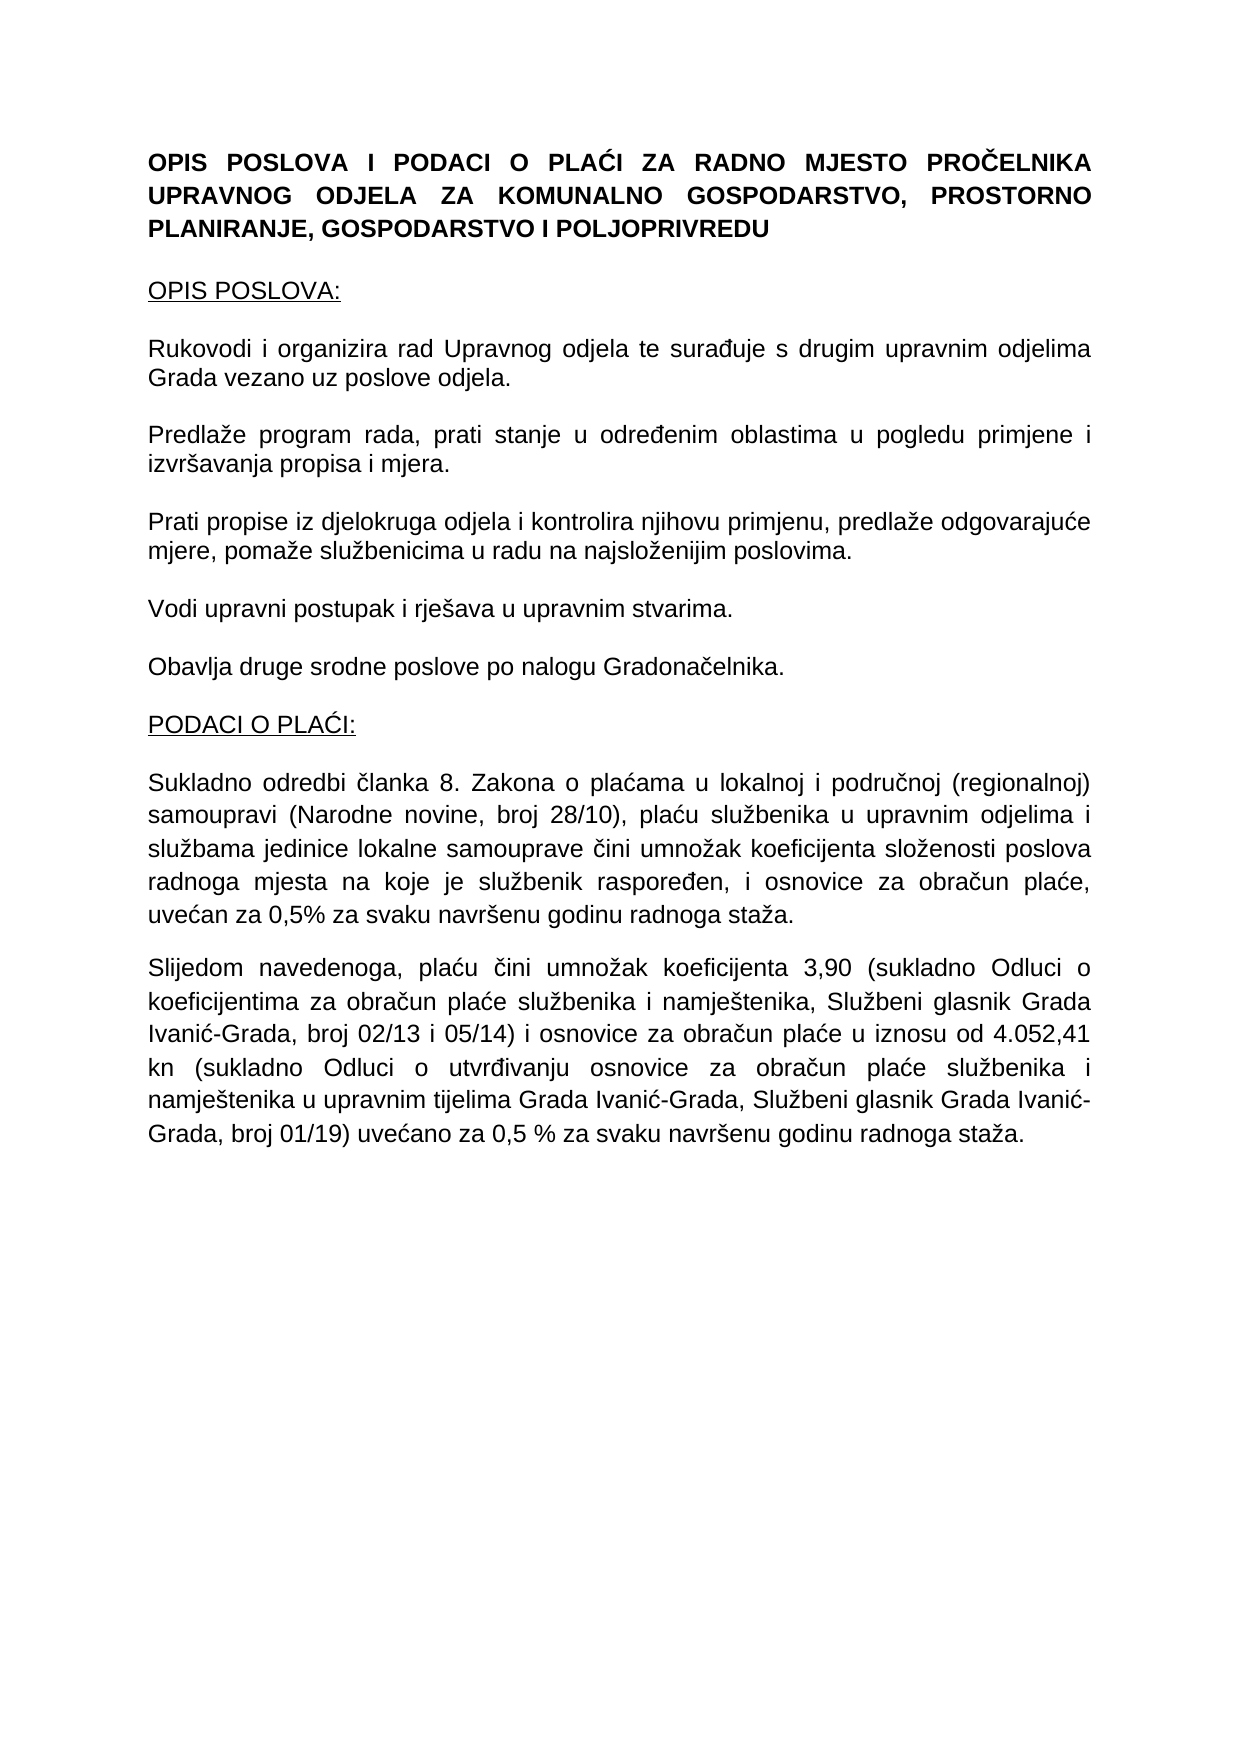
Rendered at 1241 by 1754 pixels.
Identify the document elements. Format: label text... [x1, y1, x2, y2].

text Slijedom navedenoga, plaću čini umnožak koeficijenta 3,90 (sukladno Odluci o koeficijentima za obračun plaće službenika i namještenika, Službeni glasnik Grada Ivanić-Grada, broj 02/13 i 05/14) i osnovice za obračun plaće u iznosu od 4.052,41 kn (sukladno Odluci o utvrđivanju osnovice za obračun plaće službenika i namještenika u upravnim tijelima Grada Ivanić-Grada, Službeni glasnik Grada Ivanić-Grada, broj 01/19) uvećano za 0,5 % za svaku navršenu godinu radnoga staža. [148, 953, 1093, 1147]
text Sukladno odredbi članka 8. Zakona o plaćama u lokalnoj i područnoj (regionalnoj) samoupravi (Narodne novine, broj 28/10), plaću službenika u upravnim odjelima i službama jedinice lokalne samouprave čini umnožak koeficijenta složenosti poslova radnoga mjesta na koje je službenik raspoređen, i osnovice za obračun plaće, uvećan za 0,5% za svaku navršenu godinu radnoga staža. [148, 767, 1093, 928]
text PODACI O PLAĆI: [148, 709, 1093, 738]
text Predlaže program rada, prati stanje u određenim oblastima u pogledu primjene i izvršavanja propisa i mjera. [148, 420, 1093, 478]
text OPIS POSLOVA: [148, 276, 1093, 304]
text OPIS POSLOVA I PODACI O PLAĆI ZA RADNO MJESTO PROČELNIKA UPRAVNOG ODJELA ZA KOMUNALNO GOSPODARSTVO, PROSTORNO PLANIRANJE, GOSPODARSTVO I POLJOPRIVREDU [148, 148, 1093, 242]
text Obavlja druge srodne poslove po nalogu Gradonačelnika. [148, 652, 1093, 680]
text Vodi upravni postupak i rješava u upravnim stvarima. [148, 594, 1093, 622]
text Prati propise iz djelokruga odjela i kontrolira njihovu primjenu, predlaže odgovarajuće mjere, pomaže službenicima u radu na najsloženijim poslovima. [148, 507, 1093, 564]
text Rukovodi i organizira rad Upravnog odjela te surađuje s drugim upravnim odjelima Grada vezano uz poslove odjela. [148, 334, 1093, 391]
